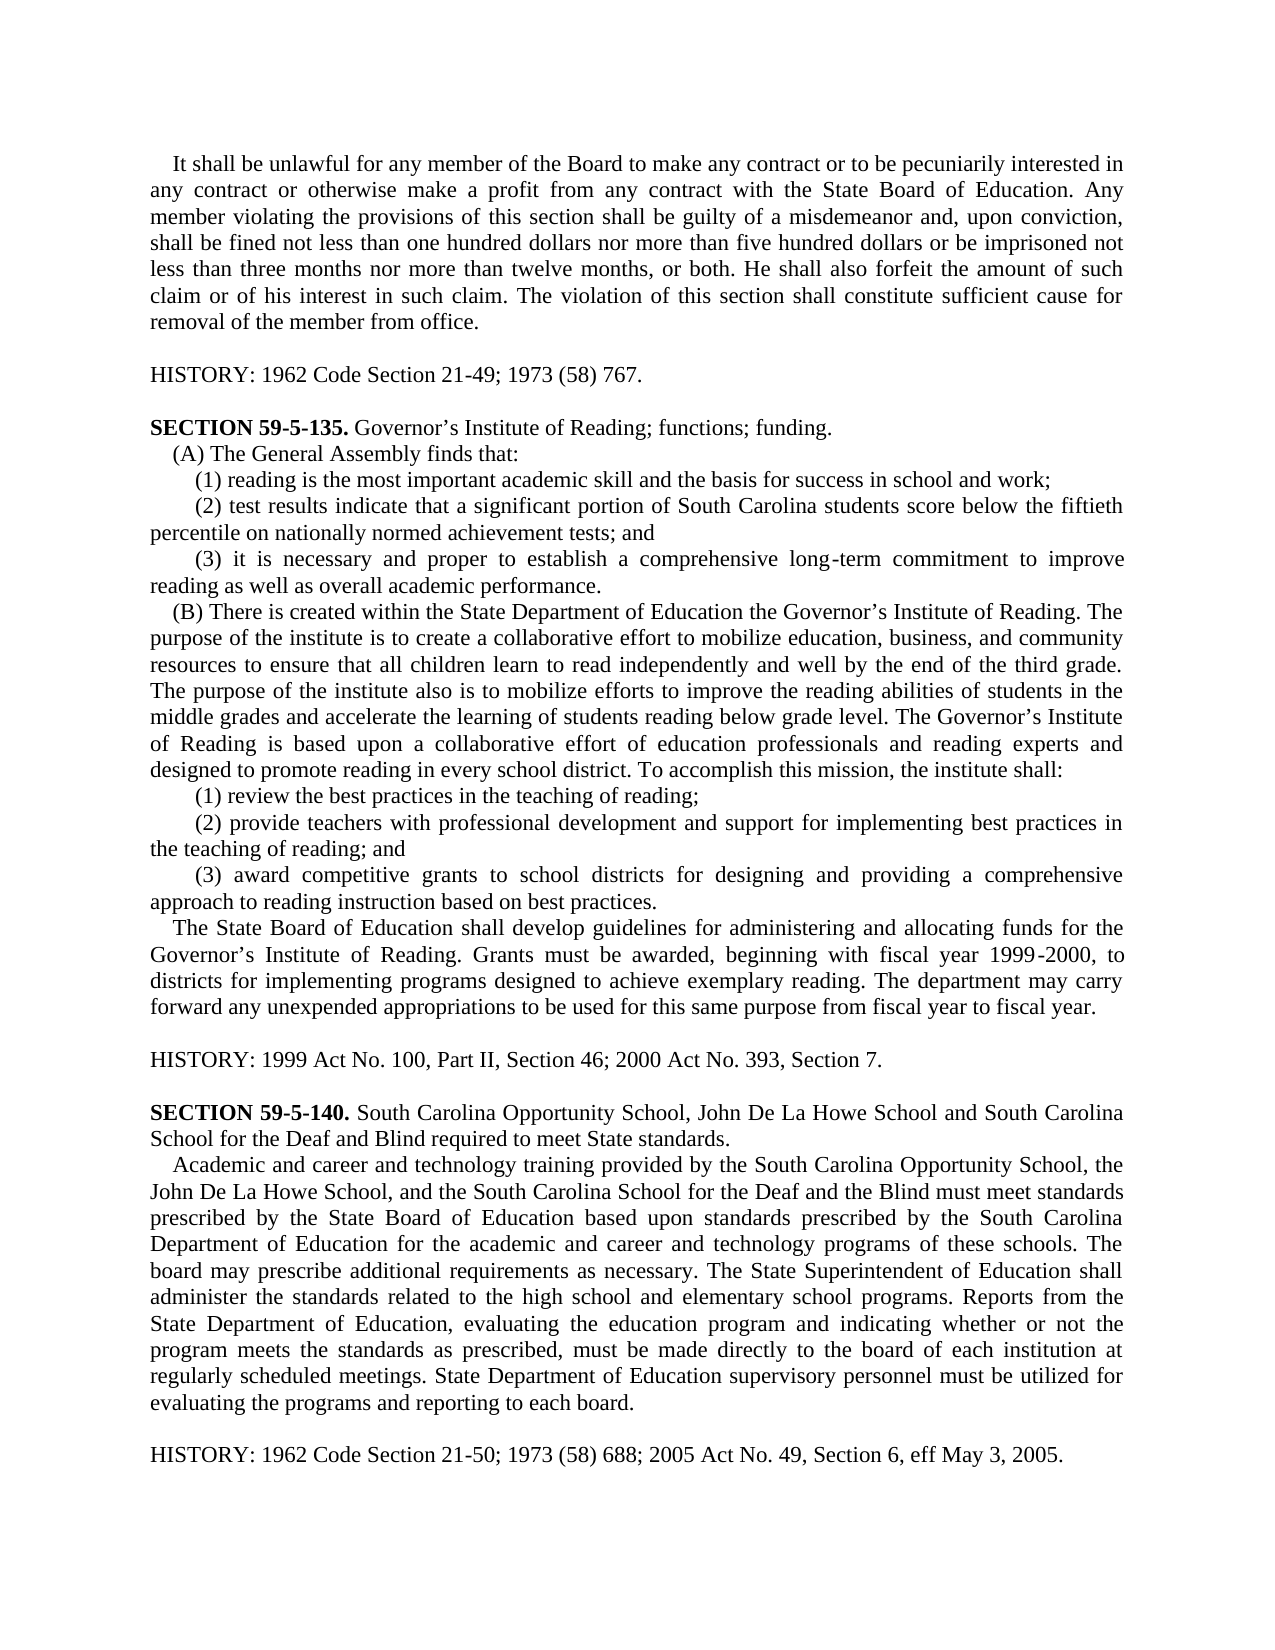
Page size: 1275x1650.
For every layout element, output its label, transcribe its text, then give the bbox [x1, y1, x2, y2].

text Academic and career and technology training provided by the South Carolina Opportunity School, the John De La Howe School, and the South Carolina School for the Deaf and the Blind must meet standards prescribed by the State Board of Education based upon standards prescribed by the South Carolina Department of Education for the academic and career and technology programs of these schools. The board may prescribe additional requirements as necessary. The State Superintendent of Education shall administer the standards related to the high school and elementary school programs. Reports from the State Department of Education, evaluating the education program and indicating whether or not the program meets the standards as prescribed, must be made directly to the board of each institution at regularly scheduled meetings. State Department of Education supervisory personnel must be utilized for evaluating the programs and reporting to each board. [150, 1151, 1125, 1415]
text (3) award competitive grants to school districts for designing and providing a comprehensive approach to reading instruction based on best practices. [150, 862, 1125, 914]
text (A) The General Assembly finds that: [150, 440, 1125, 466]
text HISTORY: 1999 Act No. 100, Part II, Section 46; 2000 Act No. 393, Section 7. [150, 1046, 1125, 1072]
text (1) review the best practices in the teaching of reading; [150, 782, 1125, 809]
text HISTORY: 1962 Code Section 21-49; 1973 (58) 767. [150, 361, 1125, 387]
text (2) provide teachers with professional development and support for implementing best practices in the teaching of reading; and [150, 809, 1125, 862]
text (1) reading is the most important academic skill and the basis for success in school and work; [150, 466, 1125, 493]
text HISTORY: 1962 Code Section 21-50; 1973 (58) 688; 2005 Act No. 49, Section 6, eff May 3, 2005. [150, 1441, 1125, 1468]
text SECTION 59-5-135. Governor’s Institute of Reading; functions; funding. [150, 413, 1125, 440]
text (B) There is created within the State Department of Education the Governor’s Institute of Reading. The purpose of the institute is to create a collaborative effort to mobilize education, business, and community resources to ensure that all children learn to read independently and well by the end of the third grade. The purpose of the institute also is to mobilize efforts to improve the reading abilities of students in the middle grades and accelerate the learning of students reading below grade level. The Governor’s Institute of Reading is based upon a collaborative effort of education professionals and reading experts and designed to promote reading in every school district. To accomplish this mission, the institute shall: [150, 598, 1125, 782]
text It shall be unlawful for any member of the Board to make any contract or to be pecuniarily interested in any contract or otherwise make a profit from any contract with the State Board of Education. Any member violating the provisions of this section shall be guilty of a misdemeanor and, upon conviction, shall be fined not less than one hundred dollars nor more than five hundred dollars or be imprisoned not less than three months nor more than twelve months, or both. He shall also forfeit the amount of such claim or of his interest in such claim. The violation of this section shall constitute sufficient cause for removal of the member from office. [150, 150, 1125, 334]
text (3) it is necessary and proper to establish a comprehensive long-term commitment to improve reading as well as overall academic performance. [150, 545, 1125, 598]
text SECTION 59-5-140. South Carolina Opportunity School, John De La Howe School and South Carolina School for the Deaf and Blind required to meet State standards. [150, 1099, 1125, 1151]
text The State Board of Education shall develop guidelines for administering and allocating funds for the Governor’s Institute of Reading. Grants must be awarded, beginning with fiscal year 1999-2000, to districts for implementing programs designed to achieve exemplary reading. The department may carry forward any unexpended appropriations to be used for this same purpose from fiscal year to fiscal year. [150, 914, 1125, 1020]
text (2) test results indicate that a significant portion of South Carolina students score below the fiftieth percentile on nationally normed achievement tests; and [150, 493, 1125, 545]
